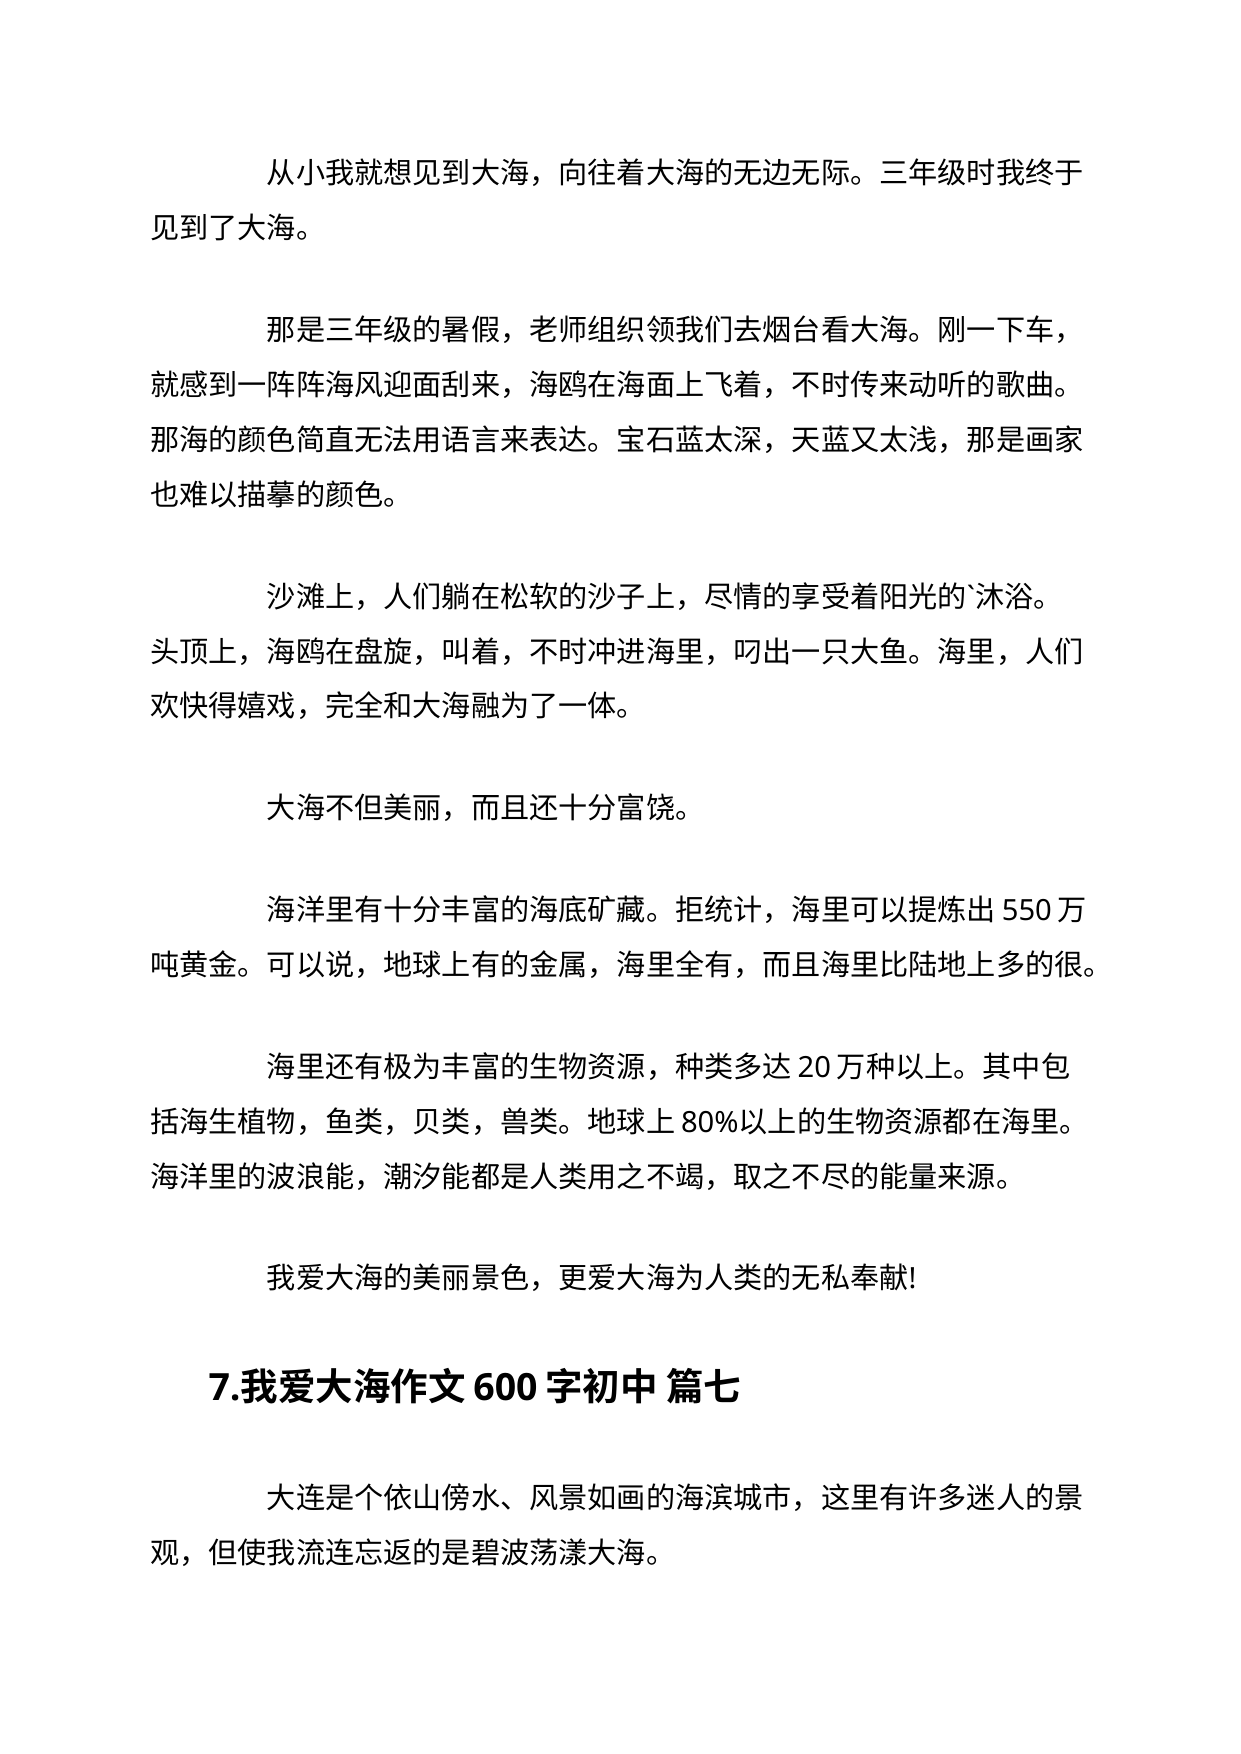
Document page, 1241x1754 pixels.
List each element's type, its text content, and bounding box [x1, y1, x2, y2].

text 海洋里有十分丰富的海底矿藏。拒统计，海里可以提炼出550万吨黄金。可以说，地球上有的金属，海里全有，而且海里比陆地上多的很。 [150, 887, 1090, 984]
text 那是三年级的暑假，老师组织领我们去烟台看大海。刚一下车，就感到一阵阵海风迎面刮来，海鸥在海面上飞着，不时传来动听的歌曲。那海的颜色简直无法用语言来表达。宝石蓝太深，天蓝又太浅，那是画家也难以描摹的颜色。 [150, 307, 1090, 514]
text 7.我爱大海作文600字初中 篇七 [150, 1357, 1090, 1412]
text 海里还有极为丰富的生物资源，种类多达20万种以上。其中包括海生植物，鱼类，贝类，兽类。地球上80%以上的生物资源都在海里。海洋里的波浪能，潮汐能都是人类用之不竭，取之不尽的能量来源。 [150, 1043, 1090, 1196]
text 从小我就想见到大海，向往着大海的无边无际。三年级时我终于见到了大海。 [150, 150, 1090, 247]
text 我爱大海的美丽景色，更爱大海为人类的无私奉献! [150, 1255, 1090, 1297]
text 沙滩上，人们躺在松软的沙子上，尽情的享受着阳光的`沐浴。头顶上，海鸥在盘旋，叫着，不时冲进海里，叼出一只大鱼。海里，人们欢快得嬉戏，完全和大海融为了一体。 [150, 573, 1090, 725]
text 大海不但美丽，而且还十分富饶。 [150, 785, 1090, 827]
text 大连是个依山傍水、风景如画的海滨城市，这里有许多迷人的景观，但使我流连忘返的是碧波荡漾大海。 [150, 1475, 1090, 1572]
